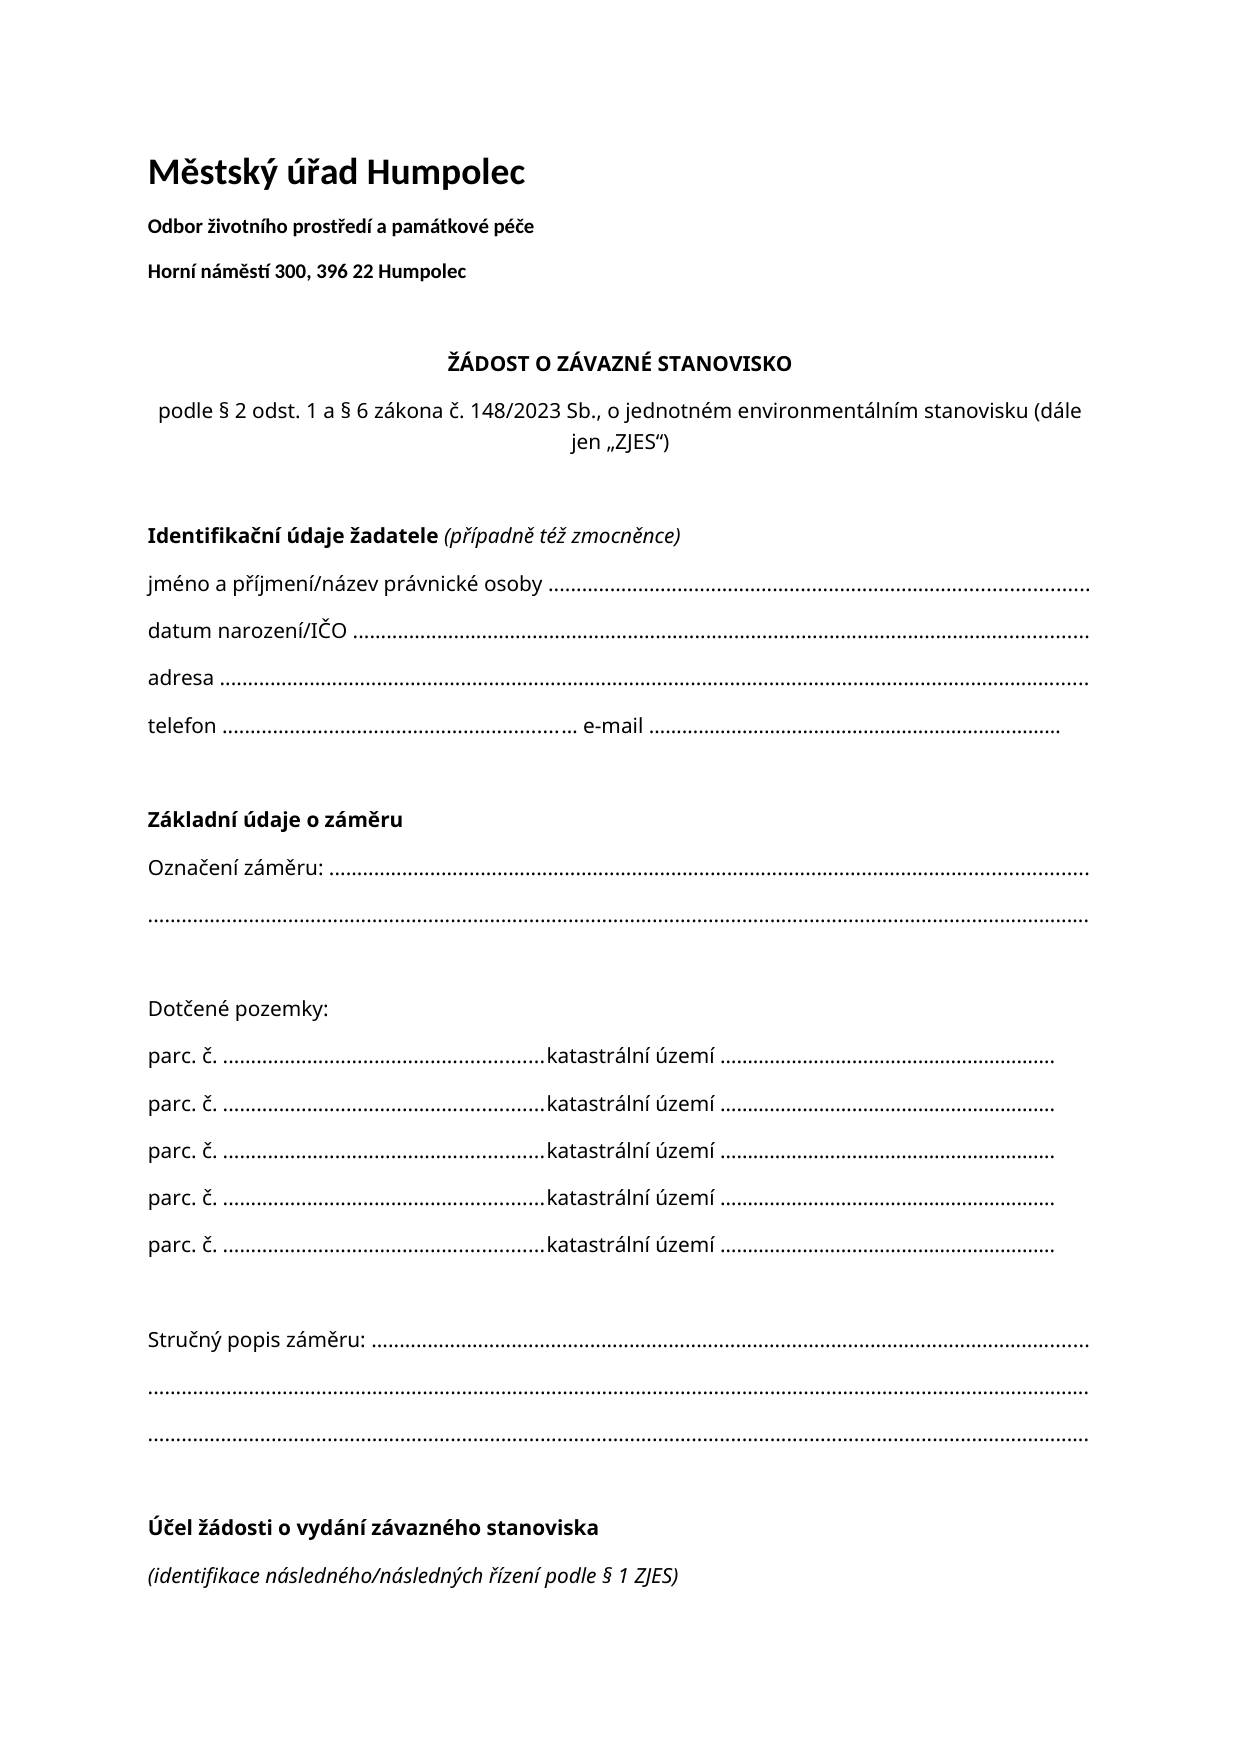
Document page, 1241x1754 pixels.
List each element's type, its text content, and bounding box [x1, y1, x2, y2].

text datum narození/IČO [148, 616, 1093, 645]
text Dotčené pozemky: [148, 994, 1093, 1023]
text parc. č. katastrální území ……………………………………………………. [148, 1041, 1093, 1070]
text parc. č. katastrální území ……………………………………………………. [148, 1231, 1093, 1259]
text jméno a příjmení/název právnické osoby [148, 569, 1093, 597]
text Účel žádosti o vydání závazného stanoviska [148, 1513, 1093, 1542]
text parc. č. katastrální území ……………………………………………………. [148, 1183, 1093, 1212]
text Městský úřad Humpolec [148, 148, 1093, 193]
text Horní náměstí 300, 396 22 Humpolec [148, 258, 1093, 283]
text Označení záměru: [148, 853, 1093, 881]
text Stručný popis záměru: [148, 1325, 1093, 1354]
text podle § 2 odst. 1 a § 6 zákona č. 148/2023 Sb., o jednotném environmentálním stanovisku (dále jen „ZJES“) [148, 396, 1093, 456]
text parc. č. katastrální území ……………………………………………………. [148, 1136, 1093, 1164]
text adresa [148, 663, 1093, 692]
text (identifikace následného/následných řízení podle § 1 ZJES) [148, 1561, 1093, 1589]
text ŽÁDOST O ZÁVAZNÉ STANOVISKO [148, 349, 1093, 378]
text parc. č. katastrální území ……………………………………………………. [148, 1089, 1093, 1117]
text Základní údaje o záměru [148, 805, 1093, 834]
text Odbor životního prostředí a památkové péče [148, 214, 1093, 239]
text Identifikační údaje žadatele (případně též zmocněnce) [148, 522, 1093, 550]
text telefon … e-mail ………………………………………………………………… [148, 711, 1093, 739]
